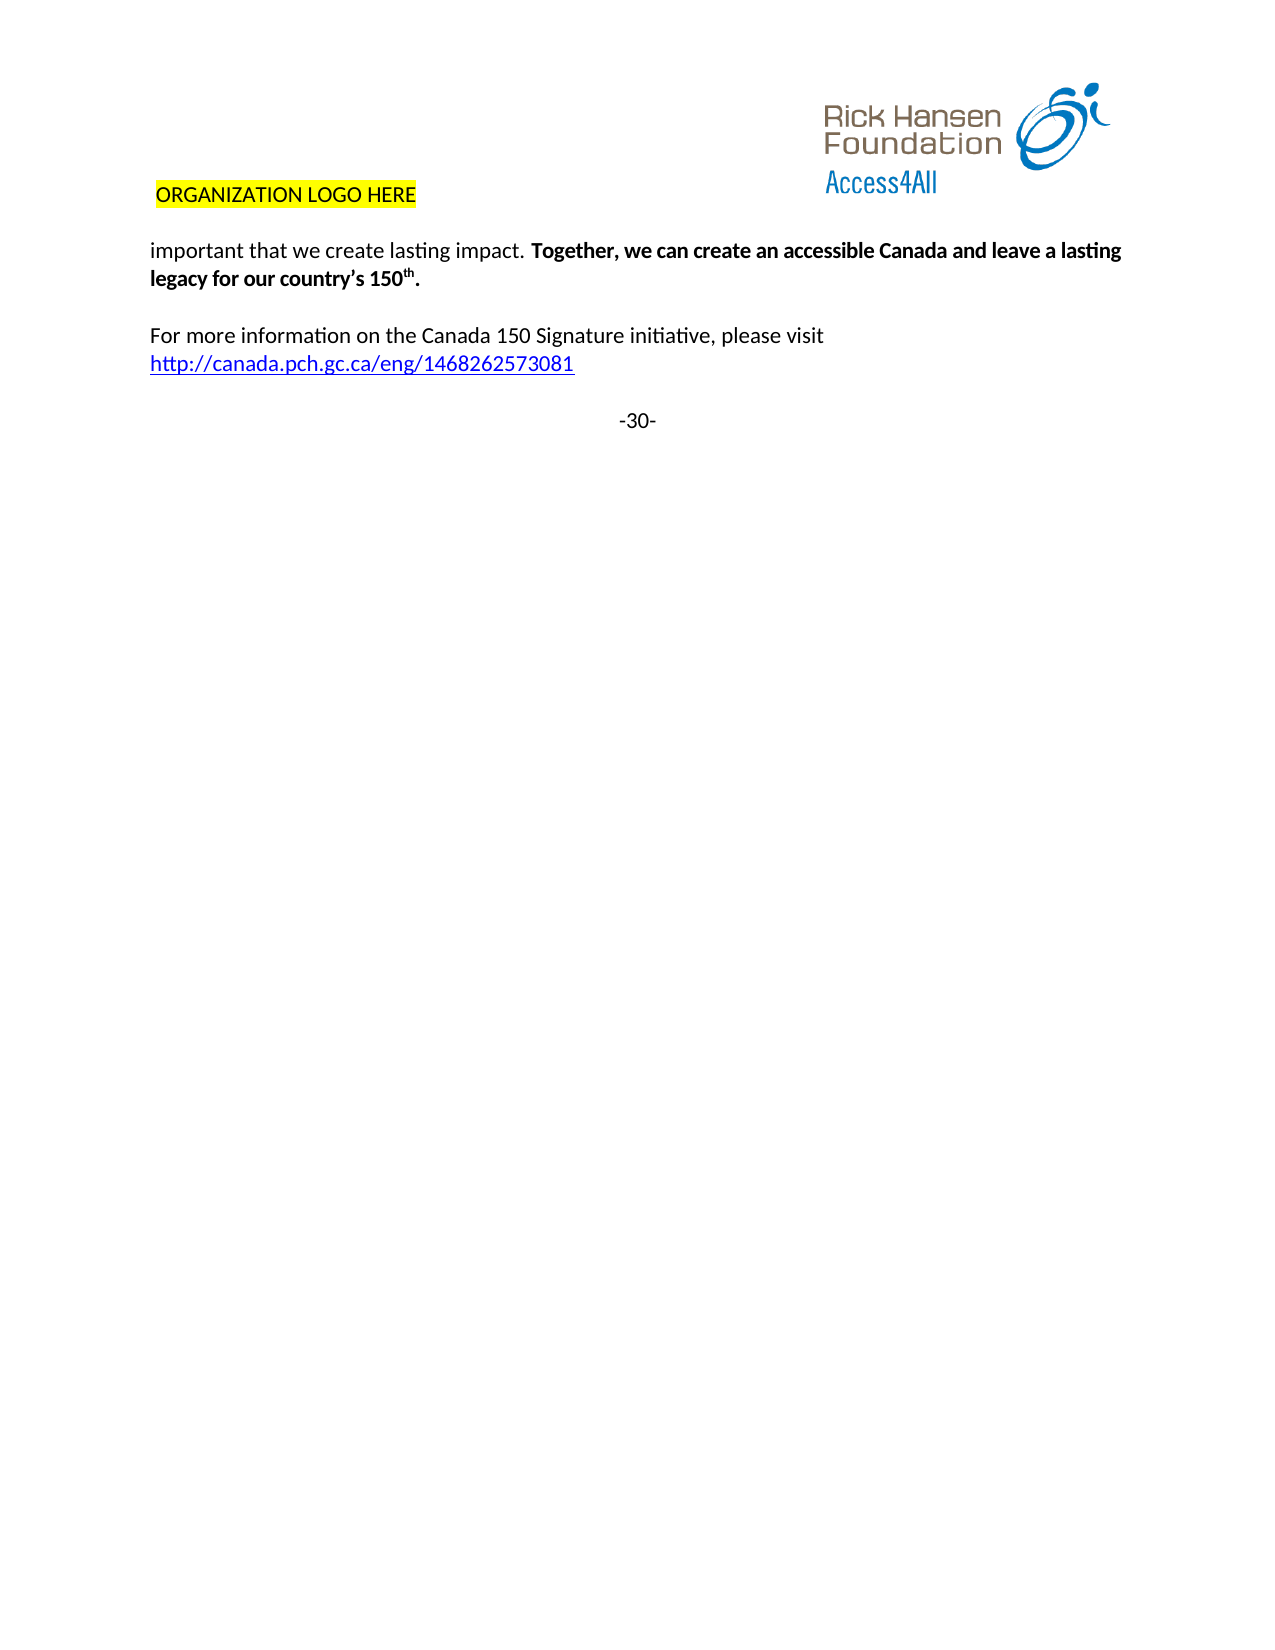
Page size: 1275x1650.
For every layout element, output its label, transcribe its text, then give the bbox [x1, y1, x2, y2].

picture [809, 73, 1125, 203]
text -30- [150, 407, 1125, 435]
text For more information on the Canada 150 Signature initiative, please visit http://canada.pch.gc.ca/eng/1468262573081 [150, 321, 1125, 377]
